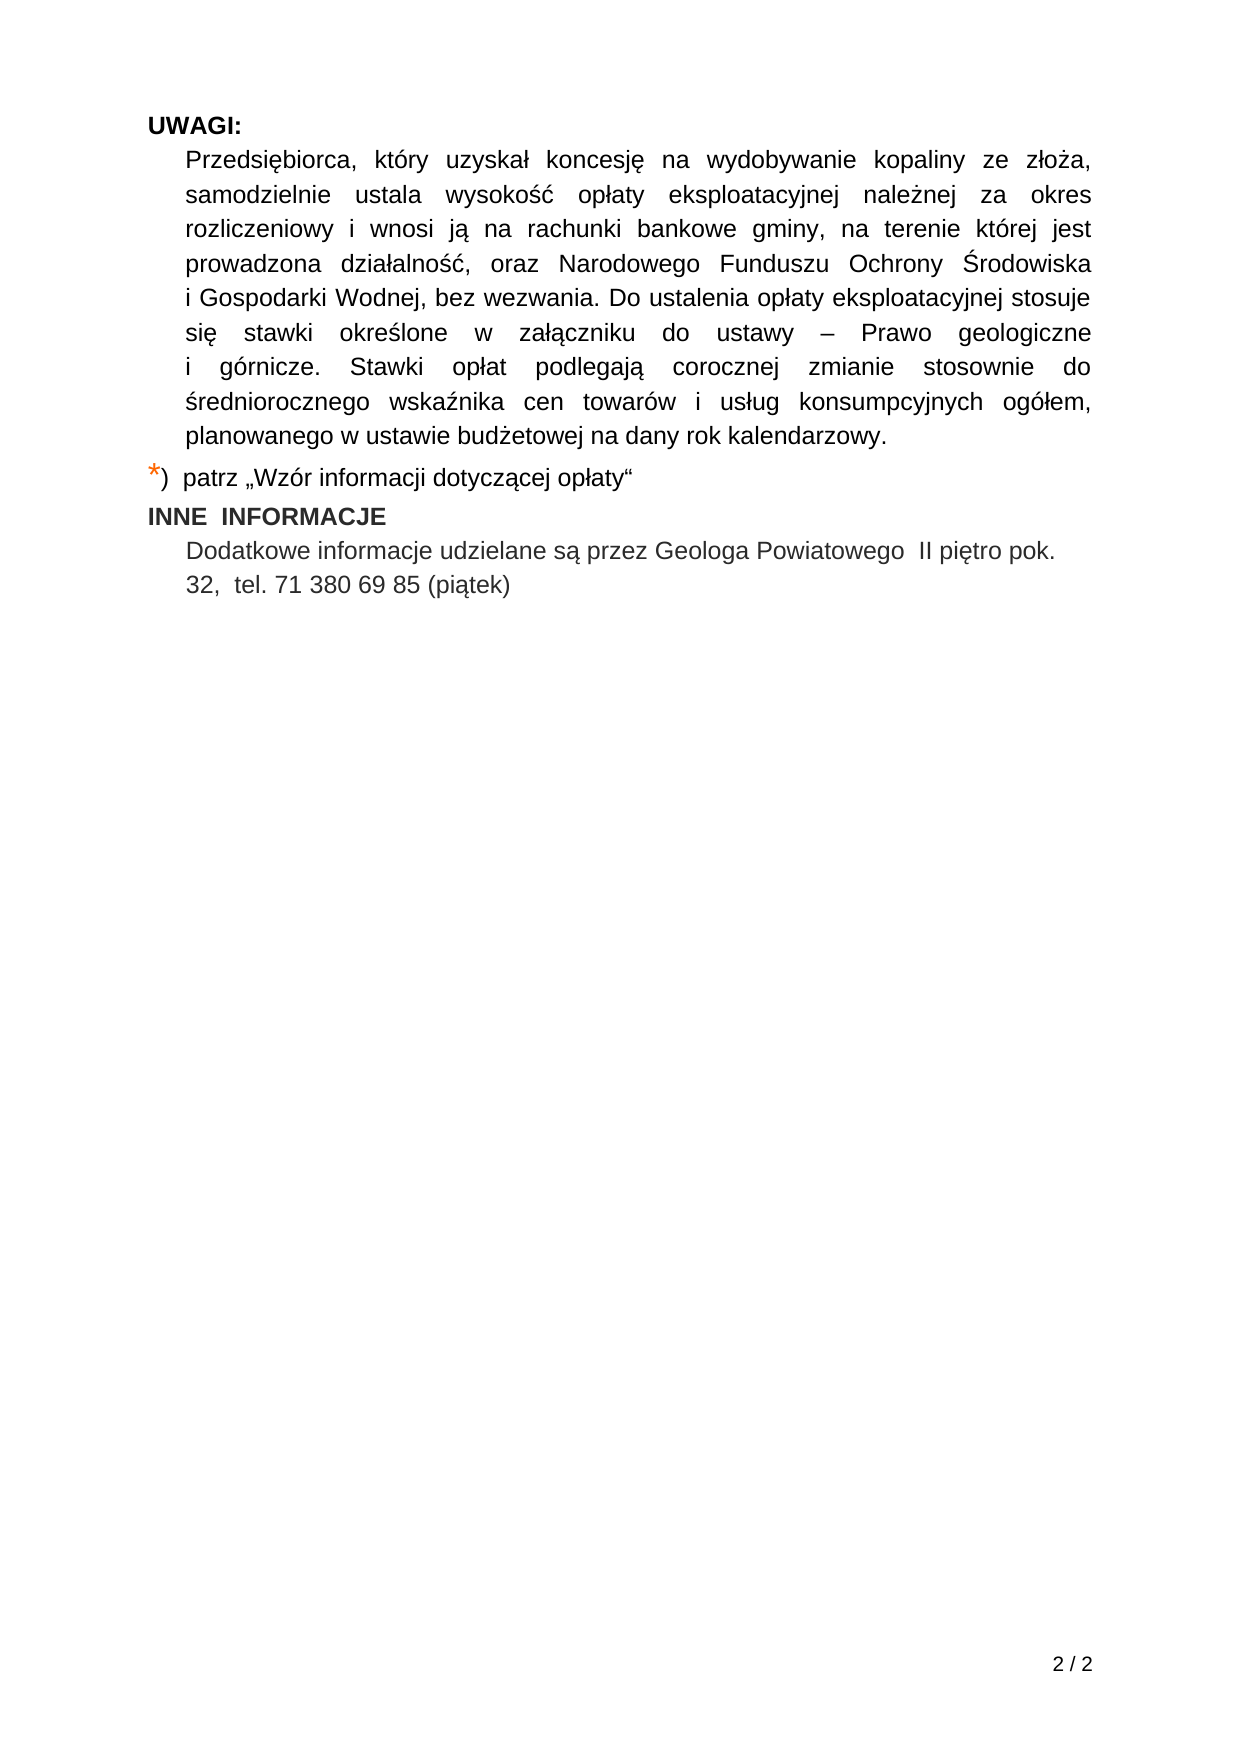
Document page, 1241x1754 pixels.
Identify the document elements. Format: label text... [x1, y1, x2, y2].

text UWAGI: [148, 111, 1093, 139]
text 2 / 2 [185, 1652, 1093, 1676]
text Przedsiębiorca, który uzyskał koncesję na wydobywanie kopaliny ze złoża, samodzielnie ustala wysokość opłaty eksploatacyjnej należnej za okres rozliczeniowy i wnosi ją na rachunki bankowe gminy, na terenie której jest prowadzona działalność, oraz Narodowego Funduszu Ochrony Środowiska i Gospodarki Wodnej, bez wezwania. Do ustalenia opłaty eksploatacyjnej stosuje się stawki określone w załączniku do ustawy – Prawo geologiczne i górnicze. Stawki opłat podlegają corocznej zmianie stosownie do średniorocznego wskaźnika cen towarów i usług konsumpcyjnych ogółem, planowanego w ustawie budżetowej na dany rok kalendarzowy. [185, 145, 1093, 450]
text Dodatkowe informacje udzielane są przez Geologa Powiatowego II piętro pok. 32, tel. 71 380 69 85 (piątek) [186, 536, 1093, 599]
text *) patrz „Wzór informacji dotyczącej opłaty“ [148, 455, 1093, 494]
text INNE INFORMACJE [148, 501, 1093, 530]
